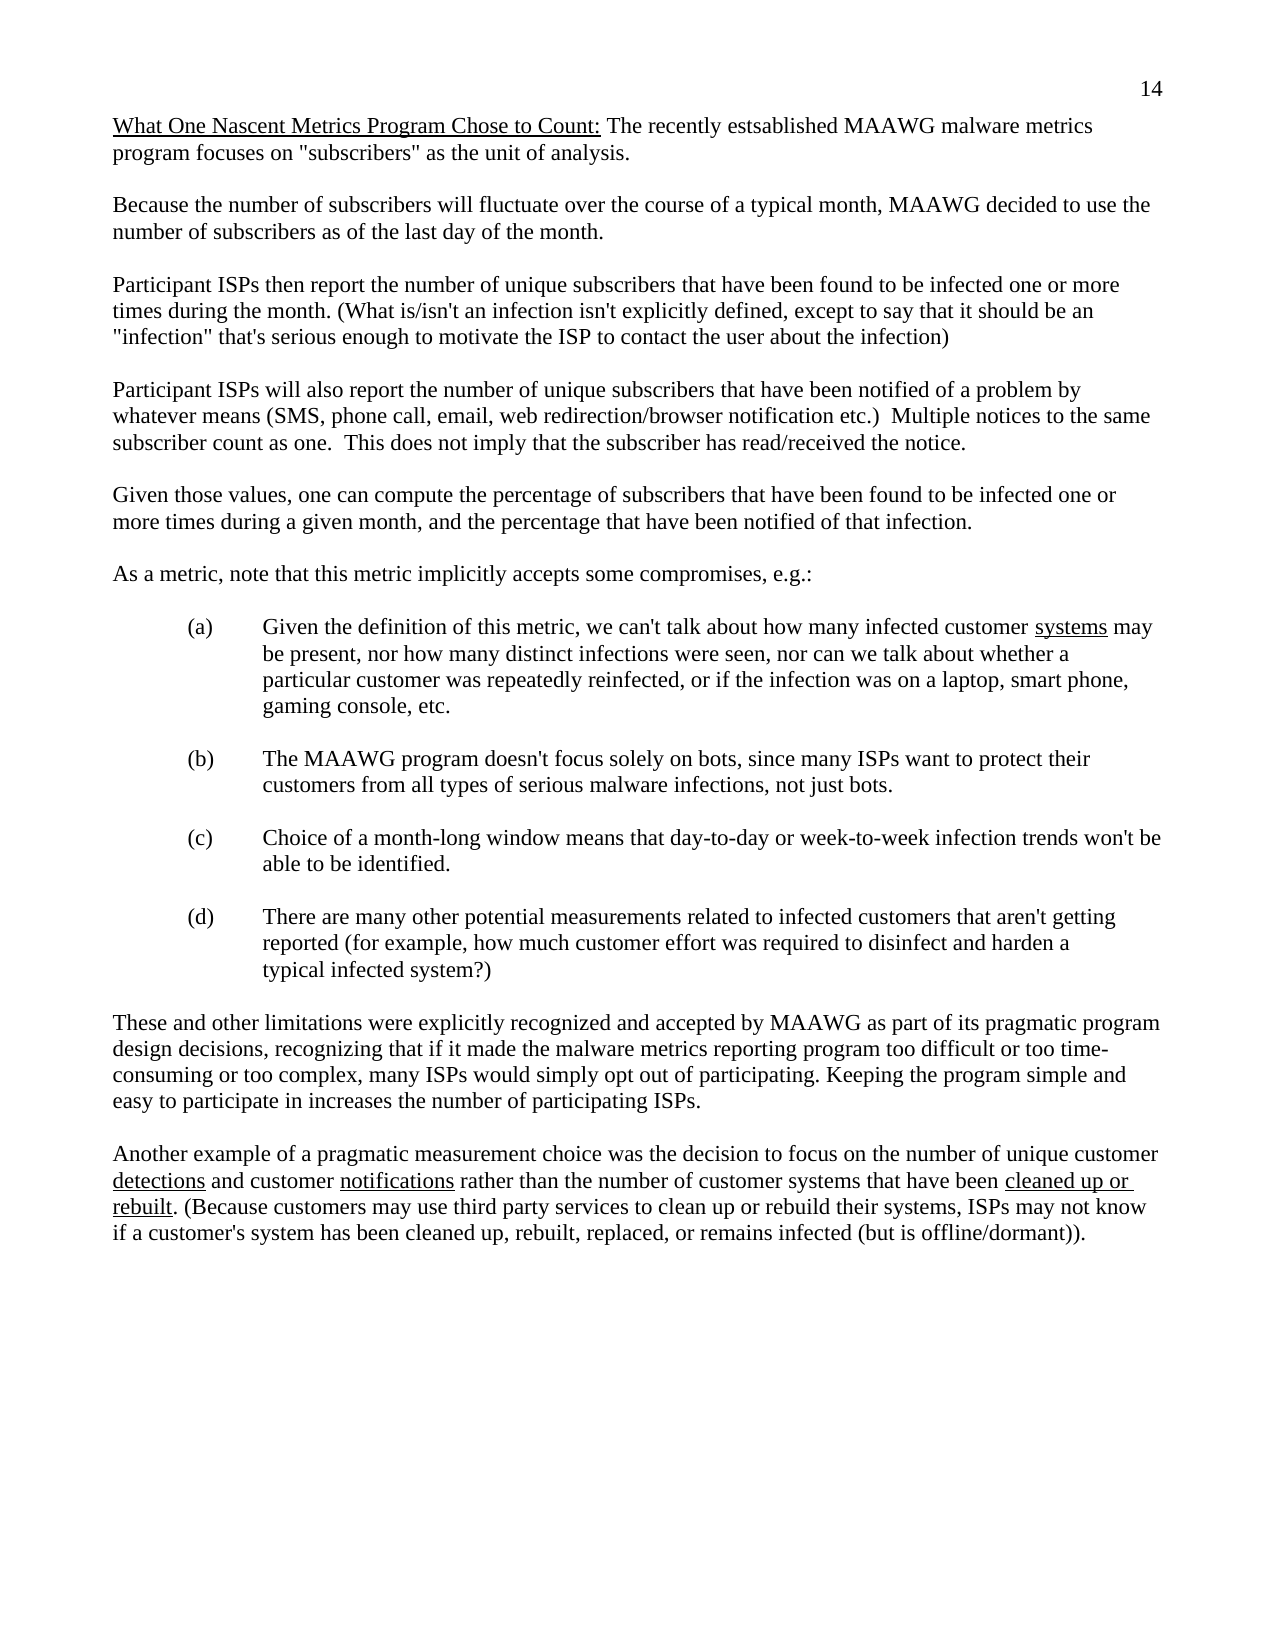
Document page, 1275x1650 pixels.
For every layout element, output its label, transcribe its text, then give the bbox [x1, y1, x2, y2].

text reported (for example, how much customer effort was required to disinfect and harden a [112, 929, 1162, 956]
text Participant ISPs will also report the number of unique subscribers that have been notified of a problem by whatever means (SMS, phone call, email, web redirection/browser notification etc.) Multiple notices to the same subscriber count as one. This does not imply that the subscriber has read/received the notice. [112, 376, 1162, 455]
text These and other limitations were explicitly recognized and accepted by MAAWG as part of its pragmatic program design decisions, recognizing that if it made the malware metrics reporting program too difficult or too time-consuming or too complex, many ISPs would simply opt out of participating. Keeping the program simple and easy to participate in increases the number of participating ISPs. [112, 1008, 1162, 1114]
text (b) The MAAWG program doesn't focus solely on bots, since many ISPs want to protect their [112, 745, 1162, 771]
text gaming console, etc. [112, 692, 1162, 719]
text particular customer was repeatedly reinfected, or if the infection was on a laptop, smart phone, [112, 666, 1162, 692]
text (a) Given the definition of this metric, we can't talk about how many infected customer systems may [112, 613, 1162, 639]
text Another example of a pragmatic measurement choice was the decision to focus on the number of unique customer detections and customer notifications rather than the number of customer systems that have been cleaned up or rebuilt. (Because customers may use third party services to clean up or rebuild their systems, ISPs may not know if a customer's system has been cleaned up, rebuilt, replaced, or remains infected (but is offline/dormant)). [112, 1140, 1162, 1246]
text (d) There are many other potential measurements related to infected customers that aren't getting [112, 903, 1162, 929]
text (c) Choice of a month-long window means that day-to-day or week-to-week infection trends won't be [112, 824, 1162, 850]
text Participant ISPs then report the number of unique subscribers that have been found to be infected one or more times during the month. (What is/isn't an infection isn't explicitly defined, except to say that it should be an "infection" that's serious enough to motivate the ISP to contact the user about the infection) [112, 271, 1162, 350]
text What One Nascent Metrics Program Chose to Count: The recently estsablished MAAWG malware metrics program focuses on "subscribers" as the unit of analysis. [112, 112, 1162, 165]
text As a metric, note that this metric implicitly accepts some compromises, e.g.: [112, 561, 1162, 587]
text customers from all types of serious malware infections, not just bots. [112, 771, 1162, 798]
text be present, nor how many distinct infections were seen, nor can we talk about whether a [112, 639, 1162, 666]
text able to be identified. [112, 850, 1162, 877]
text Given those values, one can compute the percentage of subscribers that have been found to be infected one or more times during a given month, and the percentage that have been notified of that infection. [112, 481, 1162, 534]
text Because the number of subscribers will fluctuate over the course of a typical month, MAAWG decided to use the number of subscribers as of the last day of the month. [112, 192, 1162, 244]
text typical infected system?) [112, 956, 1162, 982]
